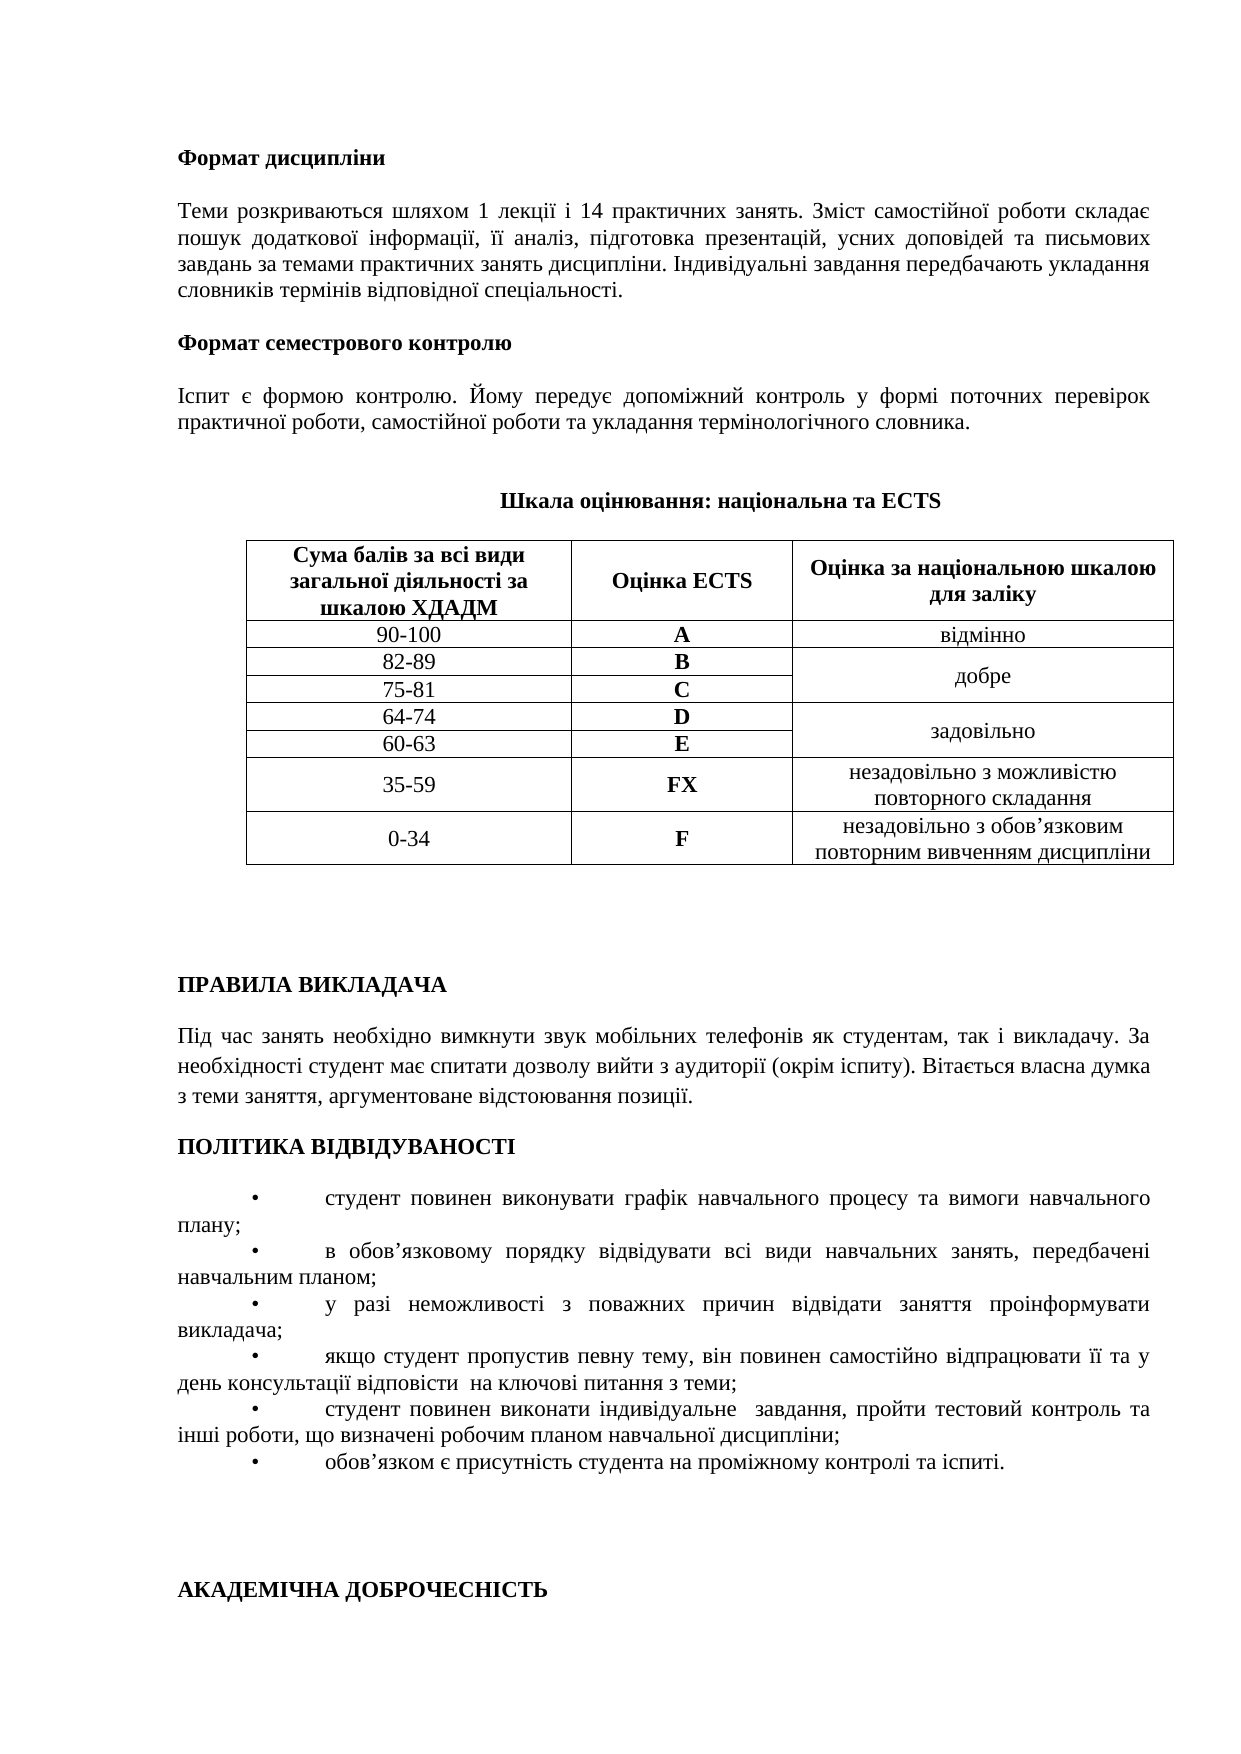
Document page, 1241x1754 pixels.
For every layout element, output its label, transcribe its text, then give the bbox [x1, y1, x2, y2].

table_cell FX [572, 758, 792, 811]
table_cell F [572, 812, 792, 864]
table_cell 90-100 [247, 621, 571, 647]
text АКАДЕМІЧНА ДОБРОЧЕСНІСТЬ [177, 1576, 1152, 1603]
text Формат семестрового контролю [177, 329, 1152, 355]
table_cell незадовільно з можливістю повторного складання [793, 758, 1173, 811]
list студент повинен виконати індивідуальне завдання, пройти тестовий контроль та інші роботи, що визначені робочим планом навчальної дисципліни; [177, 1395, 1152, 1448]
list якщо студент пропустив певну тему, він повинен самостійно відпрацювати її та у день консультації відповісти на ключові питання з теми; [177, 1342, 1152, 1395]
table_cell 0-34 [247, 812, 571, 864]
table_cell 35-59 [247, 758, 571, 811]
text Теми розкриваються шляхом 1 лекції і 14 практичних занять. Зміст самостійної роботи складає пошук додаткової інформації, її аналіз, підготовка презентацій, усних доповідей та письмових завдань за темами практичних занять дисципліни. Індивідуальні завдання передбачають укладання словників термінів відповідної спеціальності. [177, 197, 1152, 303]
table_cell відмінно [793, 621, 1173, 647]
table_cell B [572, 648, 792, 675]
table_cell 75-81 [247, 676, 571, 702]
table_cell D [572, 703, 792, 729]
list в обов’язковому порядку відвідувати всі види навчальних занять, передбачені навчальним планом; [177, 1237, 1152, 1290]
list cтудент повинен виконувати графік навчального процесу та вимоги навчального плану; [177, 1184, 1152, 1237]
table_cell C [572, 676, 792, 702]
text Шкала оцінювання: національна та ECTS [290, 487, 1152, 513]
table_header Оцінка ECTS [572, 541, 792, 620]
table_cell незадовільно з обов’язковим повторним вивченням дисципліни [793, 812, 1173, 864]
text Формат дисципліни [177, 144, 1152, 171]
table_cell A [572, 621, 792, 647]
table_cell 60-63 [247, 731, 571, 757]
text ПРАВИЛА ВИКЛАДАЧА [177, 971, 1152, 997]
table_header Оцінка за національною шкалою для заліку [793, 541, 1173, 620]
table_cell 82-89 [247, 648, 571, 675]
text ПОЛІТИКА ВІДВІДУВАНОСТІ [177, 1133, 1152, 1160]
table_cell добре [793, 648, 1173, 702]
list обов’язком є присутність студента на проміжному контролі та іспиті. [177, 1448, 1152, 1474]
text Під час занять необхідно вимкнути звук мобільних телефонів як студентам, так і викладачу. За необхідності студент має спитати дозволу вийти з аудиторії (окрім іспиту). Вітається власна думка з теми заняття, аргументоване відстоювання позиції. [177, 1022, 1152, 1109]
list у разі неможливості з поважних причин відвідати заняття проінформувати викладача; [177, 1290, 1152, 1342]
table_cell 64-74 [247, 703, 571, 729]
table_cell E [572, 731, 792, 757]
table_cell задовільно [793, 703, 1173, 757]
text Іспит є формою контролю. Йому передує допоміжний контроль у формі поточних перевірок практичної роботи, самостійної роботи та укладання термінологічного словника. [177, 382, 1152, 434]
table_header Сума балів за всі види загальної діяльності за шкалою ХДАДМ [247, 541, 571, 620]
